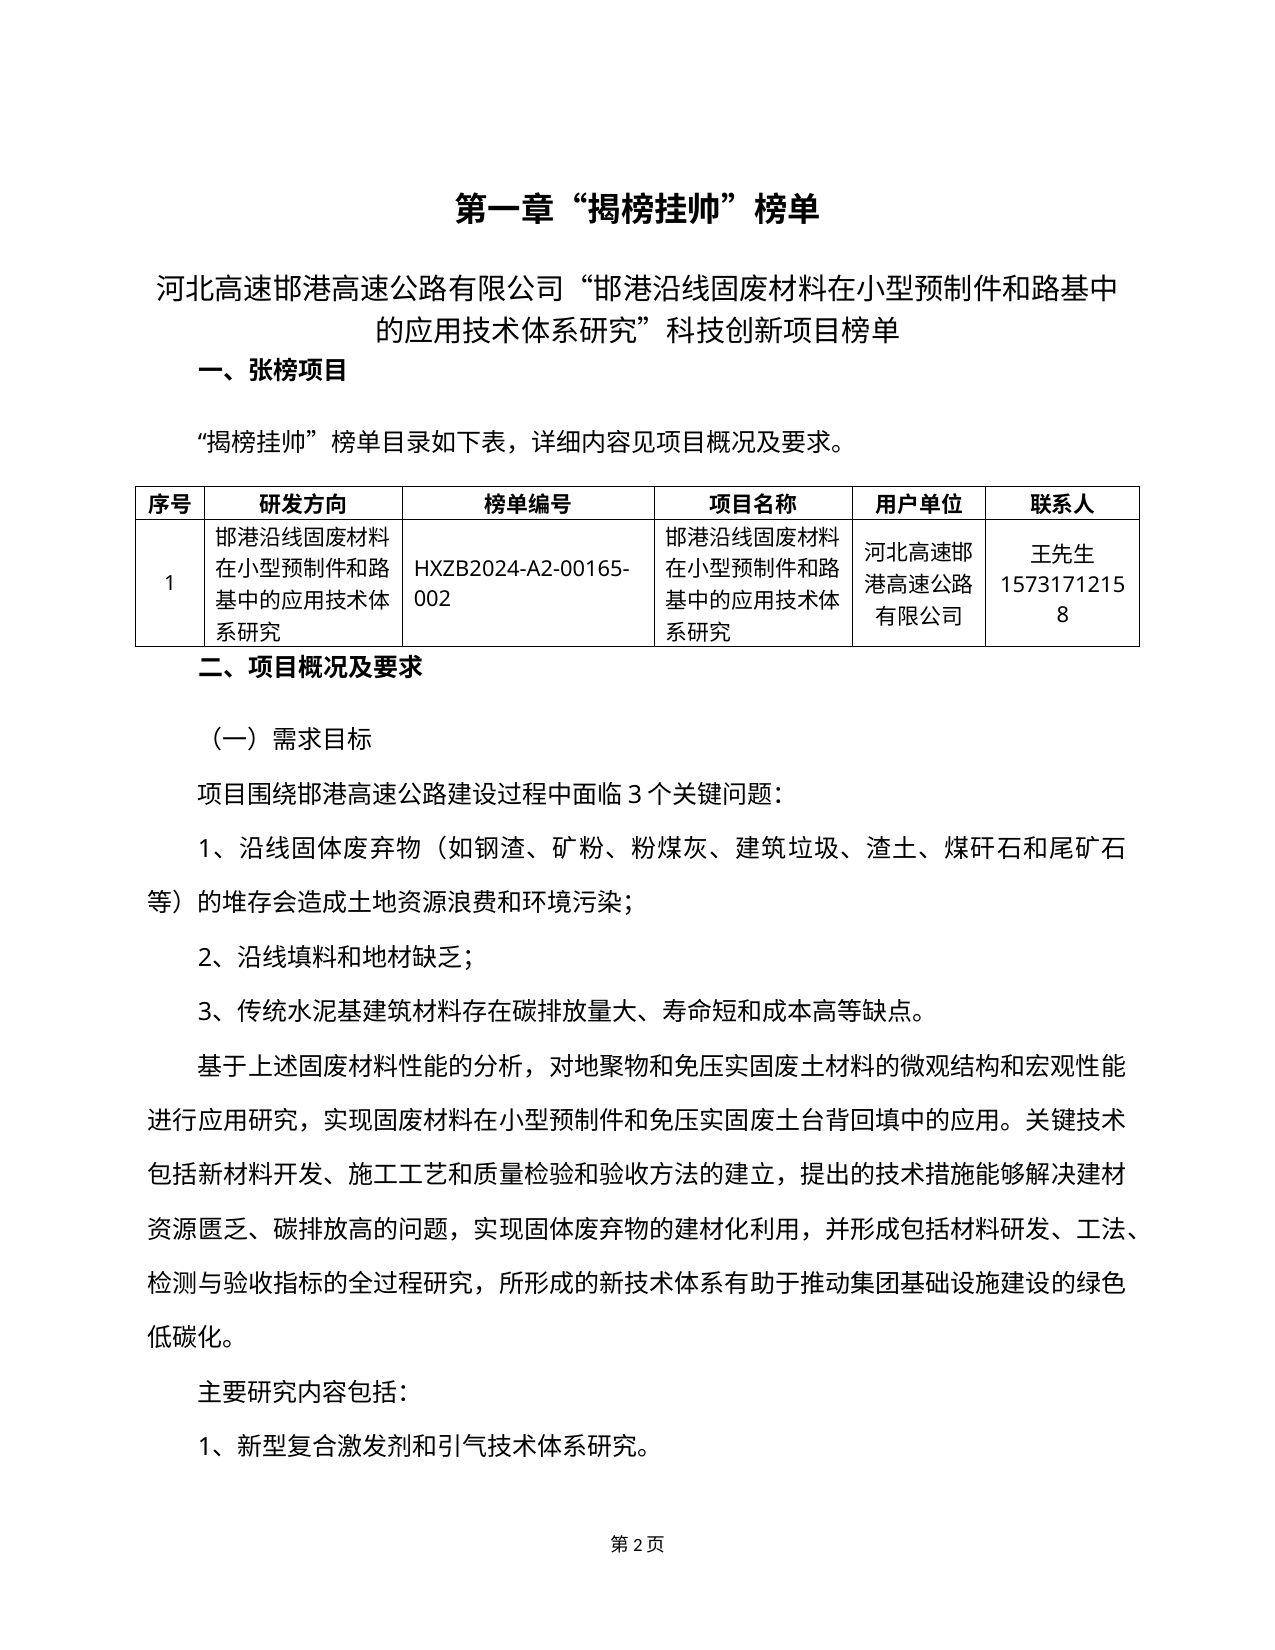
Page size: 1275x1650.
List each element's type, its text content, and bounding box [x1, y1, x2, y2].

text 项目围绕邯港高速公路建设过程中面临3个关键问题： [148, 774, 1127, 810]
text 河北高速邯港高速公路有限公司“邯港沿线固废材料在小型预制件和路基中的应用技术体系研究”科技创新项目榜单 [148, 266, 1127, 350]
table_header 序号 [136, 487, 204, 518]
text 2、沿线填料和地材缺乏； [148, 937, 1127, 973]
table_header 榜单编号 [403, 487, 654, 518]
text 主要研究内容包括： [148, 1372, 1127, 1408]
table_header 用户单位 [853, 487, 985, 518]
text 3、传统水泥基建筑材料存在碳排放量大、寿命短和成本高等缺点。 [148, 992, 1127, 1028]
table_header 研发方向 [205, 487, 402, 518]
table_cell 邯港沿线固废材料在小型预制件和路基中的应用技术体系研究 [205, 520, 402, 646]
table_cell 邯港沿线固废材料在小型预制件和路基中的应用技术体系研究 [655, 520, 852, 646]
table_header 项目名称 [655, 487, 852, 518]
table_header 联系人 [986, 487, 1139, 518]
table_cell 河北高速邯港高速公路有限公司 [853, 520, 985, 646]
text （一）需求目标 [148, 720, 1127, 756]
table_cell 1 [136, 520, 204, 646]
text 一、张榜项目 [148, 350, 1127, 387]
text “揭榜挂帅”榜单目录如下表，详细内容见项目概况及要求。 [198, 423, 1127, 459]
text 二、项目概况及要求 [148, 647, 1127, 683]
table_cell HXZB2024-A2-00165-002 [403, 520, 654, 646]
text 1、沿线固体废弃物（如钢渣、矿粉、粉煤灰、建筑垃圾、渣土、煤矸石和尾矿石等）的堆存会造成土地资源浪费和环境污染； [148, 828, 1127, 919]
subtitle 第一章“揭榜挂帅”榜单 [148, 183, 1127, 231]
text 1、新型复合激发剂和引气技术体系研究。 [148, 1427, 1127, 1463]
table_cell 王先生 15731712158 [986, 520, 1139, 646]
text 基于上述固废材料性能的分析，对地聚物和免压实固废土材料的微观结构和宏观性能进行应用研究，实现固废材料在小型预制件和免压实固废土台背回填中的应用。关键技术包括新材料开发、施工工艺和质量检验和验收方法的建立，提出的技术措施能够解决建材资源匮乏、碳排放高的问题，实现固体废弃物的建材化利用，并形成包括材料研发、工法、检测与验收指标的全过程研究，所形成的新技术体系有助于推动集团基础设施建设的绿色低碳化。 [148, 1046, 1127, 1354]
